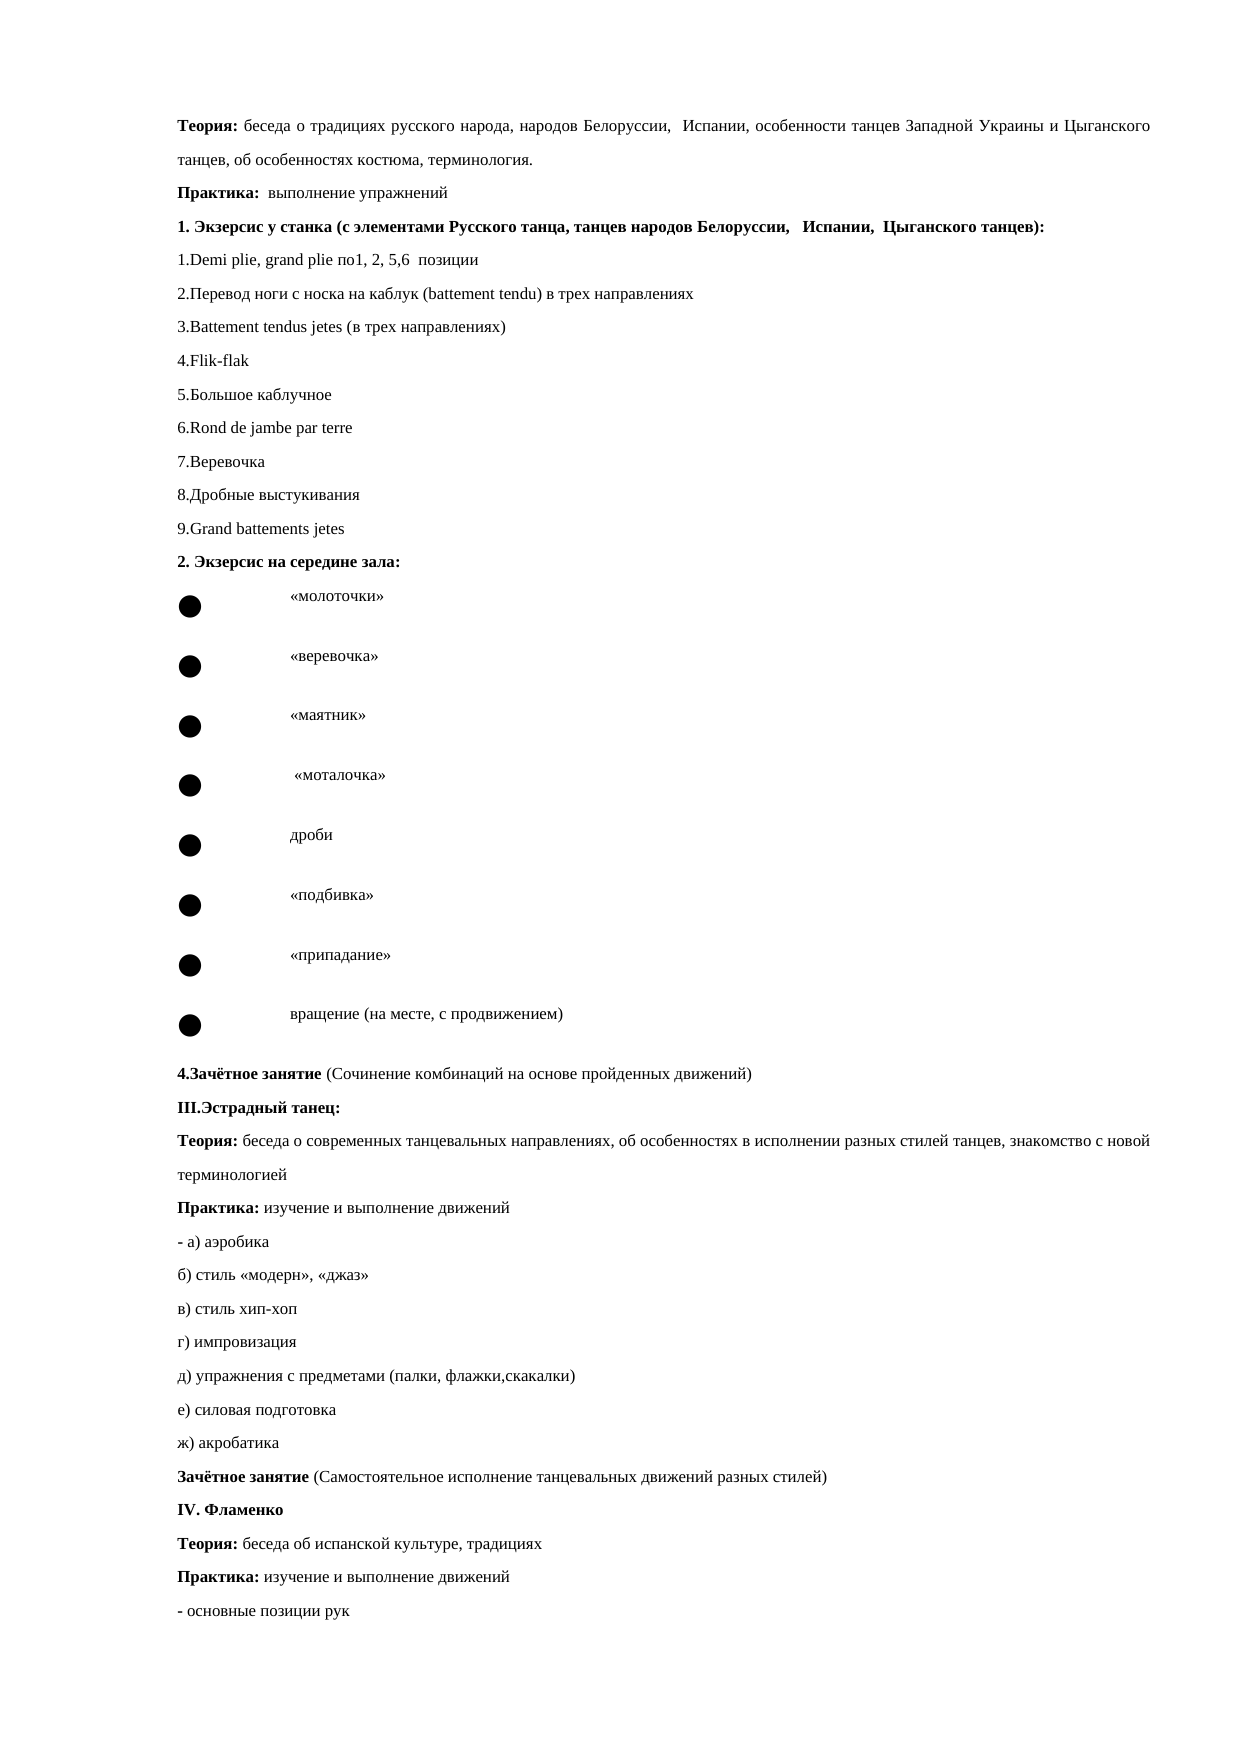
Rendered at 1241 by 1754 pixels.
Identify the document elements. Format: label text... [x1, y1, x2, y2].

text б) стиль «модерн», «джаз» [177, 1251, 1152, 1284]
list «веревочка» [177, 631, 1152, 691]
text д) упражнения с предметами (палки, флажки,скакалки) [177, 1352, 1152, 1385]
text 1. Экзерсис у станка (с элементами Русского танца, танцев народов Белоруссии, Испании, Цыганского танцев): [177, 202, 1152, 236]
text 6.Rond de jambe par terre [177, 404, 1152, 437]
text 3.Battement tendus jetes (в трех направлениях) [177, 303, 1152, 337]
text 9.Grand battements jetes [177, 504, 1152, 538]
text в) стиль хип-хоп [177, 1284, 1152, 1318]
text 2. Экзерсис на середине зала: [177, 538, 1152, 571]
text Зачётное занятие (Самостоятельное исполнение танцевальных движений разных стилей) [177, 1452, 1152, 1486]
list «подбивка» [177, 870, 1152, 930]
text 8.Дробные выстукивания [177, 471, 1152, 504]
text IV. Фламенко [177, 1486, 1152, 1519]
list «маятник» [177, 691, 1152, 751]
text 4.Зачётное занятие (Сочинение комбинаций на основе пройденных движений) [177, 1050, 1152, 1083]
text III.Эстрадный танец: [177, 1083, 1152, 1117]
list «припадание» [177, 930, 1152, 990]
text Теория: беседа об испанской культуре, традициях [177, 1519, 1152, 1553]
list вращение (на месте, с продвижением) [177, 990, 1152, 1050]
list дроби [177, 811, 1152, 870]
text ж) акробатика [177, 1419, 1152, 1452]
text Теория: беседа о современных танцевальных направлениях, об особенностях в исполнении разных стилей танцев, знакомство с новой терминологией [177, 1117, 1152, 1184]
text - а) аэробика [177, 1217, 1152, 1251]
text 1.Demi plie, grand plie по1, 2, 5,6 позиции [177, 236, 1152, 269]
text 7.Веревочка [177, 437, 1152, 471]
text Практика: изучение и выполнение движений [177, 1184, 1152, 1217]
text Теория: беседа о традициях русского народа, народов Белоруссии, Испании, особенности танцев Западной Украины и Цыганского танцев, об особенностях костюма, терминология. [177, 102, 1152, 169]
text 4.Flik-flak [177, 337, 1152, 370]
text е) силовая подготовка [177, 1385, 1152, 1419]
text 2.Перевод ноги с носка на каблук (battement tendu) в трех направлениях [177, 269, 1152, 303]
list «молоточки» [177, 571, 1152, 631]
text 5.Большое каблучное [177, 370, 1152, 404]
text Практика: изучение и выполнение движений [177, 1553, 1152, 1586]
text - основные позиции рук [177, 1586, 1152, 1620]
text Практика: выполнение упражнений [177, 169, 1152, 202]
text г) импровизация [177, 1318, 1152, 1352]
list «моталочка» [177, 751, 1152, 811]
